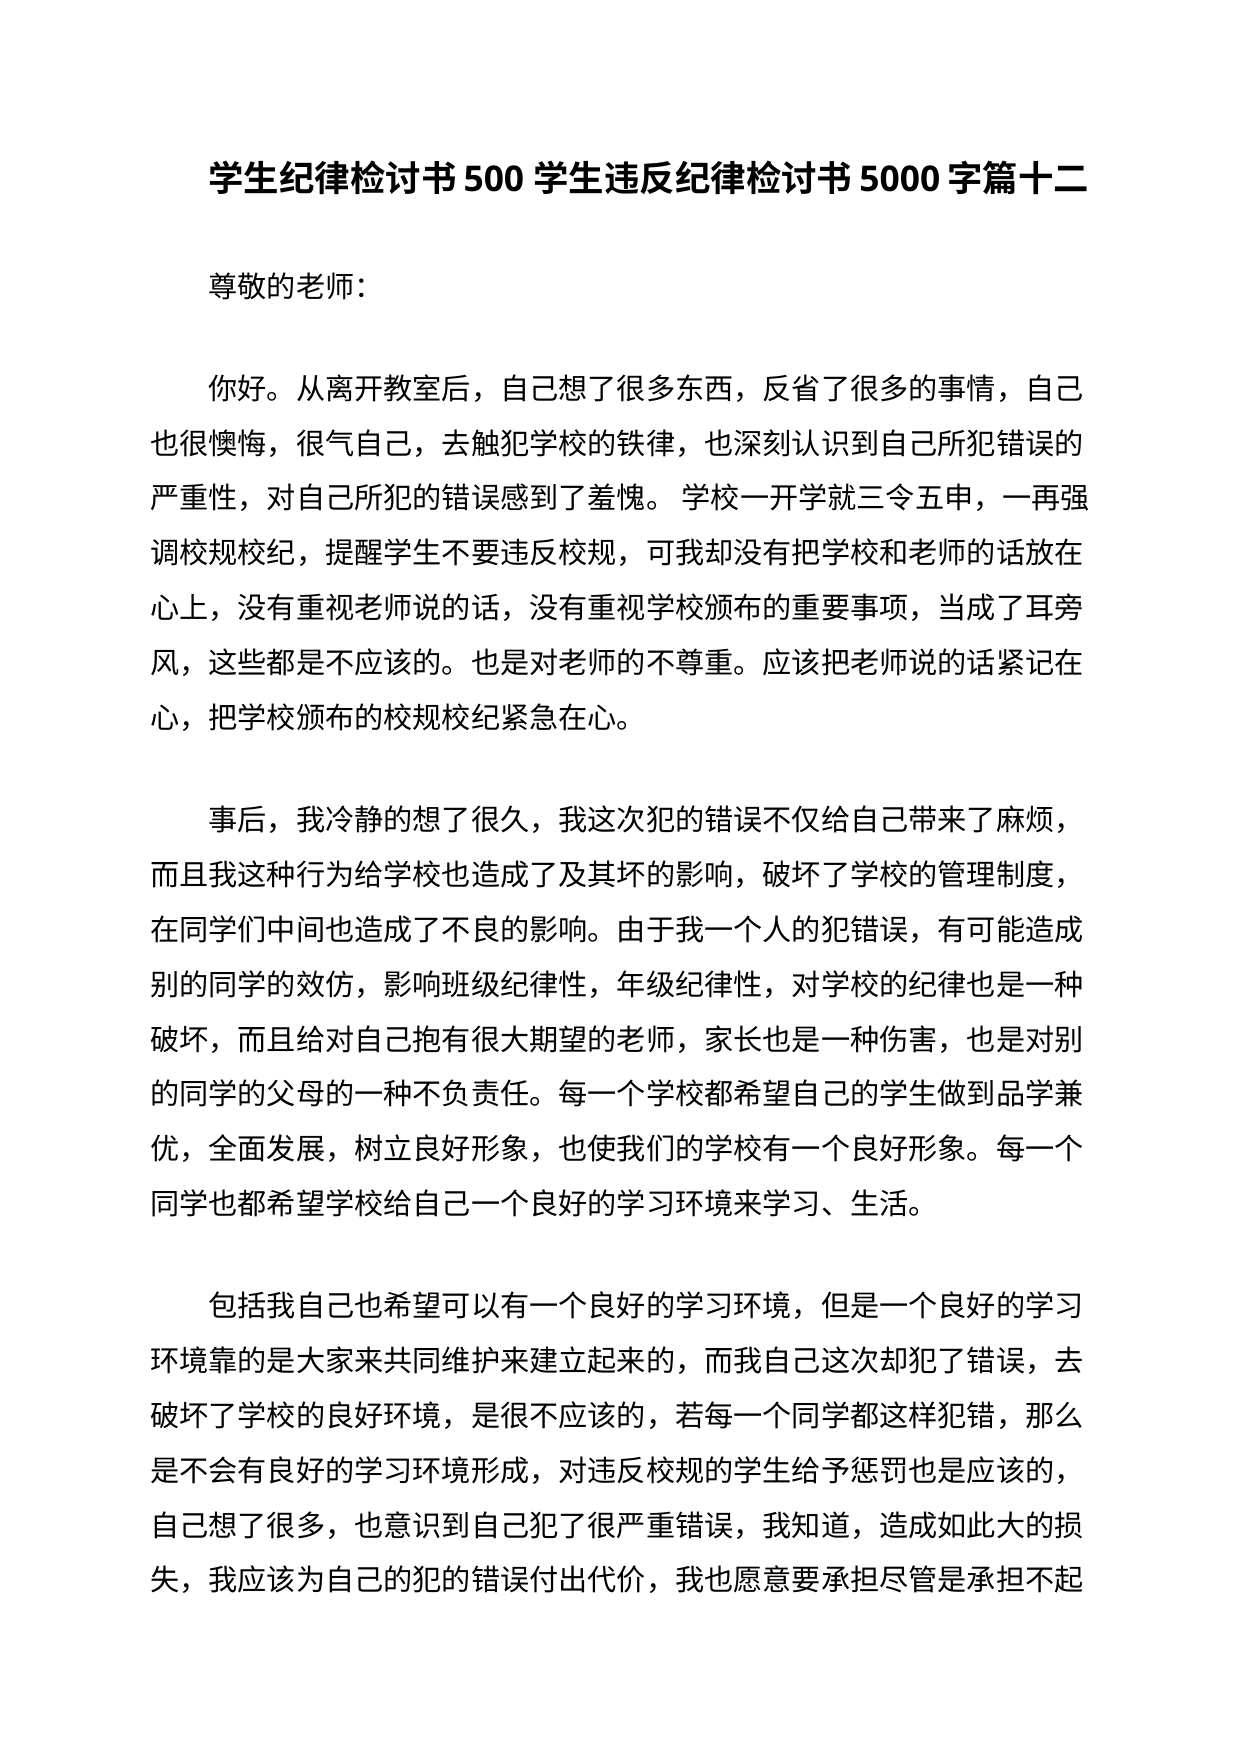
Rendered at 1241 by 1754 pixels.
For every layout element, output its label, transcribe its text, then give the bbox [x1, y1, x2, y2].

text 学生纪律检讨书500 学生违反纪律检讨书5000字篇十二 [150, 150, 1090, 201]
text 尊敬的老师： [150, 263, 1090, 306]
text 你好。从离开教室后，自己想了很多东西，反省了很多的事情，自己也很懊悔，很气自己，去触犯学校的铁律，也深刻认识到自己所犯错误的严重性，对自己所犯的错误感到了羞愧。 学校一开学就三令五申，一再强调校规校纪，提醒学生不要违反校规，可我却没有把学校和老师的话放在心上，没有重视老师说的话，没有重视学校颁布的重要事项，当成了耳旁风，这些都是不应该的。也是对老师的不尊重。应该把老师说的话紧记在心，把学校颁布的校规校纪紧急在心。 [150, 365, 1090, 737]
text 事后，我冷静的想了很久，我这次犯的错误不仅给自己带来了麻烦，而且我这种行为给学校也造成了及其坏的影响，破坏了学校的管理制度，在同学们中间也造成了不良的影响。由于我一个人的犯错误，有可能造成别的同学的效仿，影响班级纪律性，年级纪律性，对学校的纪律也是一种破坏，而且给对自己抱有很大期望的老师，家长也是一种伤害，也是对别的同学的父母的一种不负责任。每一个学校都希望自己的学生做到品学兼优，全面发展，树立良好形象，也使我们的学校有一个良好形象。每一个同学也都希望学校给自己一个良好的学习环境来学习、生活。 [150, 796, 1090, 1223]
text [150, 1282, 1090, 1599]
